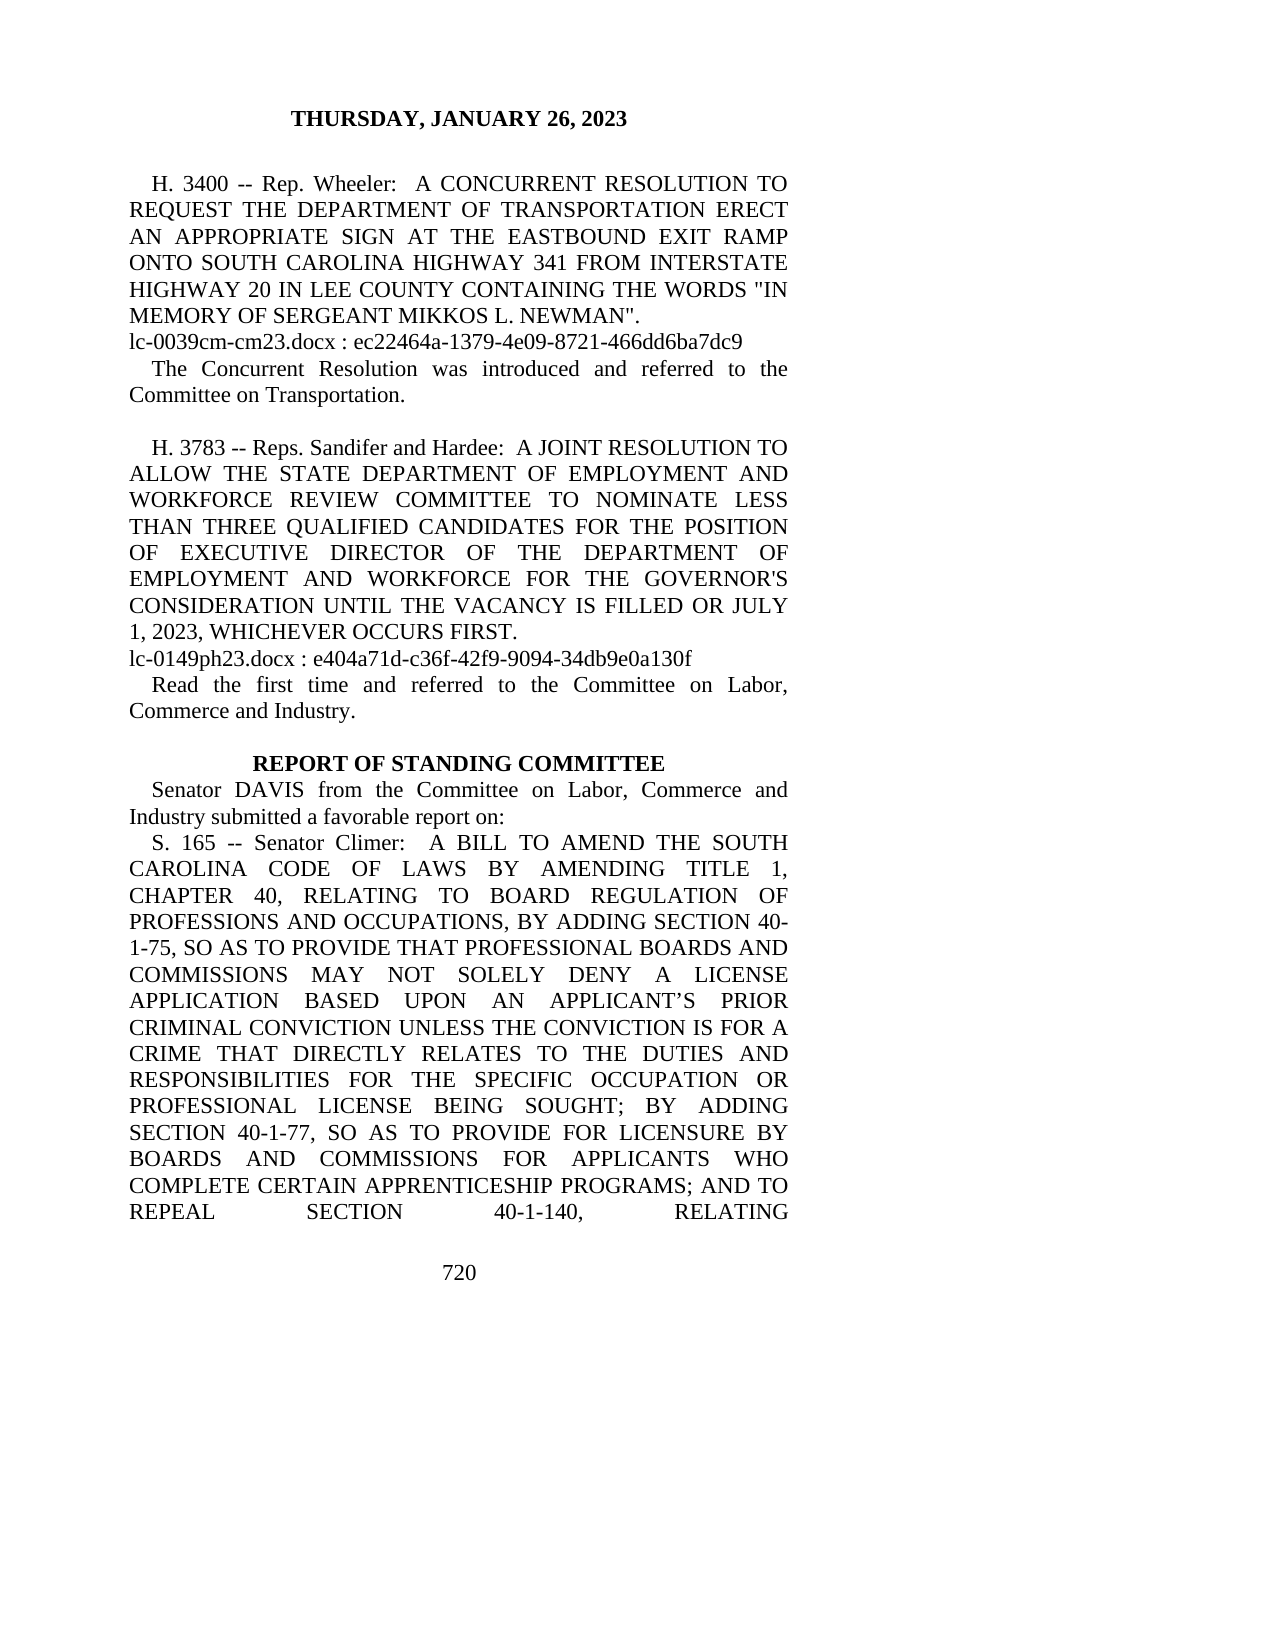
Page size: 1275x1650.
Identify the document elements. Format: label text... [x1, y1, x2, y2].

text H. 3783 -- Reps. Sandifer and Hardee: A JOINT RESOLUTION TO ALLOW THE STATE DEPARTMENT OF EMPLOYMENT AND WORKFORCE REVIEW COMMITTEE TO NOMINATE LESS THAN THREE QUALIFIED CANDIDATES FOR THE POSITION OF EXECUTIVE DIRECTOR OF THE DEPARTMENT OF EMPLOYMENT AND WORKFORCE FOR THE GOVERNOR'S CONSIDERATION UNTIL THE VACANCY IS FILLED OR JULY 1, 2023, WHICHEVER OCCURS FIRST. [129, 434, 789, 644]
text The Concurrent Resolution was introduced and referred to the Committee on Transportation. [129, 355, 789, 407]
text lc-0039cm-cm23.docx : ec22464a-1379-4e09-8721-466dd6ba7dc9 [129, 328, 789, 355]
text lc-0149ph23.docx : e404a71d-c36f-42f9-9094-34db9e0a130f [129, 644, 789, 671]
text Senator DAVIS from the Committee on Labor, Commerce and Industry submitted a favorable report on: [129, 776, 789, 829]
text H. 3400 -- Rep. Wheeler: A CONCURRENT RESOLUTION TO REQUEST THE DEPARTMENT OF TRANSPORTATION ERECT AN APPROPRIATE SIGN AT THE EASTBOUND EXIT RAMP ONTO SOUTH CAROLINA HIGHWAY 341 FROM INTERSTATE HIGHWAY 20 IN LEE COUNTY CONTAINING THE WORDS "IN MEMORY OF SERGEANT MIKKOS L. NEWMAN". [129, 170, 789, 328]
text REPORT OF STANDING COMMITTEE [129, 750, 789, 776]
text Read the first time and referred to the Committee on Labor, Commerce and Industry. [129, 671, 789, 724]
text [129, 829, 789, 1224]
